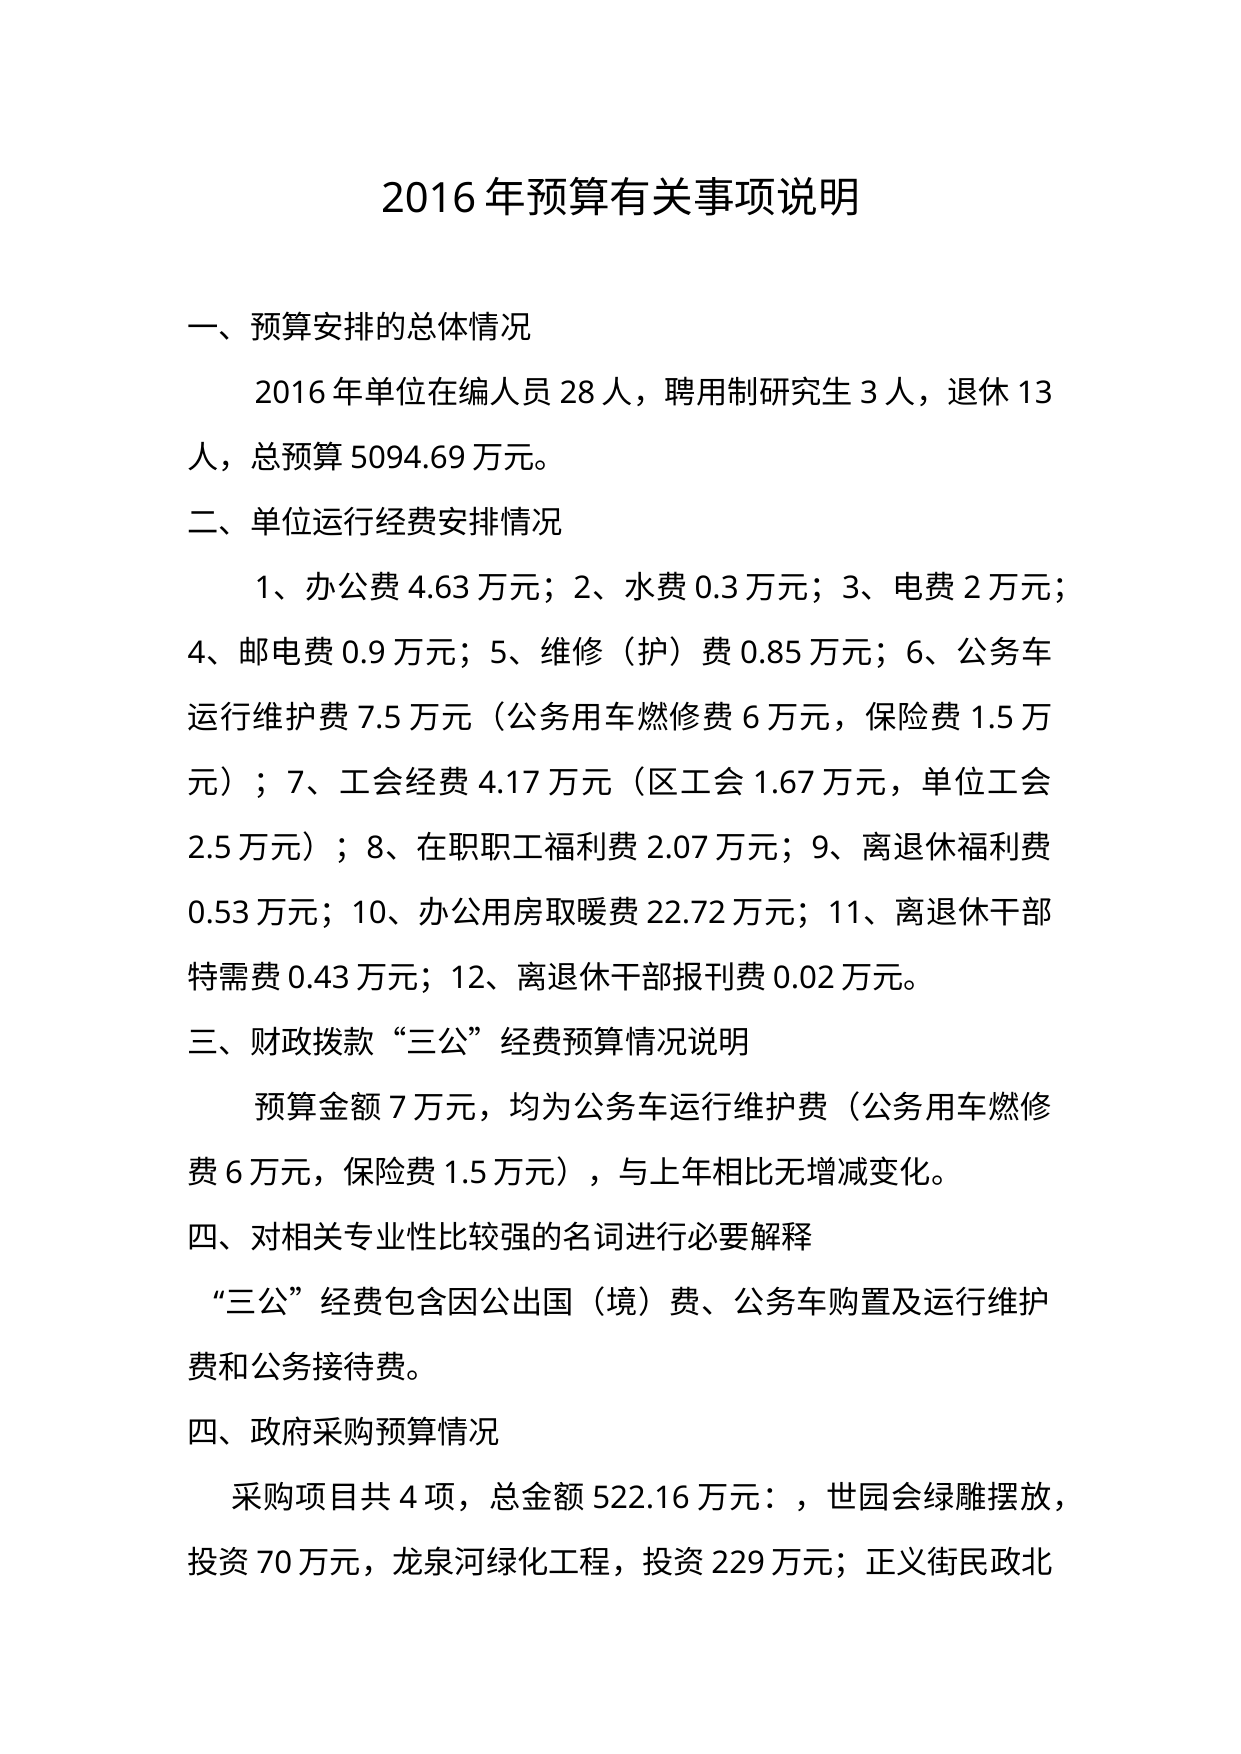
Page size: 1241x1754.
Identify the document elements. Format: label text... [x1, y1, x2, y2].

text 2016年预算有关事项说明 [187, 162, 1053, 227]
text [187, 1462, 1053, 1592]
text 一、预算安排的总体情况 [187, 292, 1053, 357]
list 对相关专业性比较强的名词进行必要解释 [187, 1202, 1053, 1267]
text 2016年单位在编人员28人，聘用制研究生3人，退休13人，总预算5094.69万元。 [187, 357, 1053, 487]
text 预算金额7万元，均为公务车运行维护费（公务用车燃修费6万元，保险费1.5万元），与上年相比无增减变化。 [187, 1072, 1053, 1202]
text 二、单位运行经费安排情况 [187, 487, 1053, 552]
text “三公”经费包含因公出国（境）费、公务车购置及运行维护费和公务接待费。 [187, 1267, 1053, 1397]
text 1、办公费4.63万元；2、水费0.3万元；3、电费2万元；4、邮电费0.9万元；5、维修（护）费0.85万元；6、公务车运行维护费7.5万元（公务用车燃修费6万元，保险费1.5万元）；7、工会经费4.17万元（区工会1.67万元，单位工会2.5万元）；8、在职职工福利费2.07万元；9、离退休福利费0.53万元；10、办公用房取暖费22.72万元；11、离退休干部特需费0.43万元；12、离退休干部报刊费0.02万元。 [187, 552, 1053, 1007]
text 四、政府采购预算情况 [187, 1397, 1053, 1462]
text 三、财政拨款“三公”经费预算情况说明 [187, 1007, 1053, 1072]
